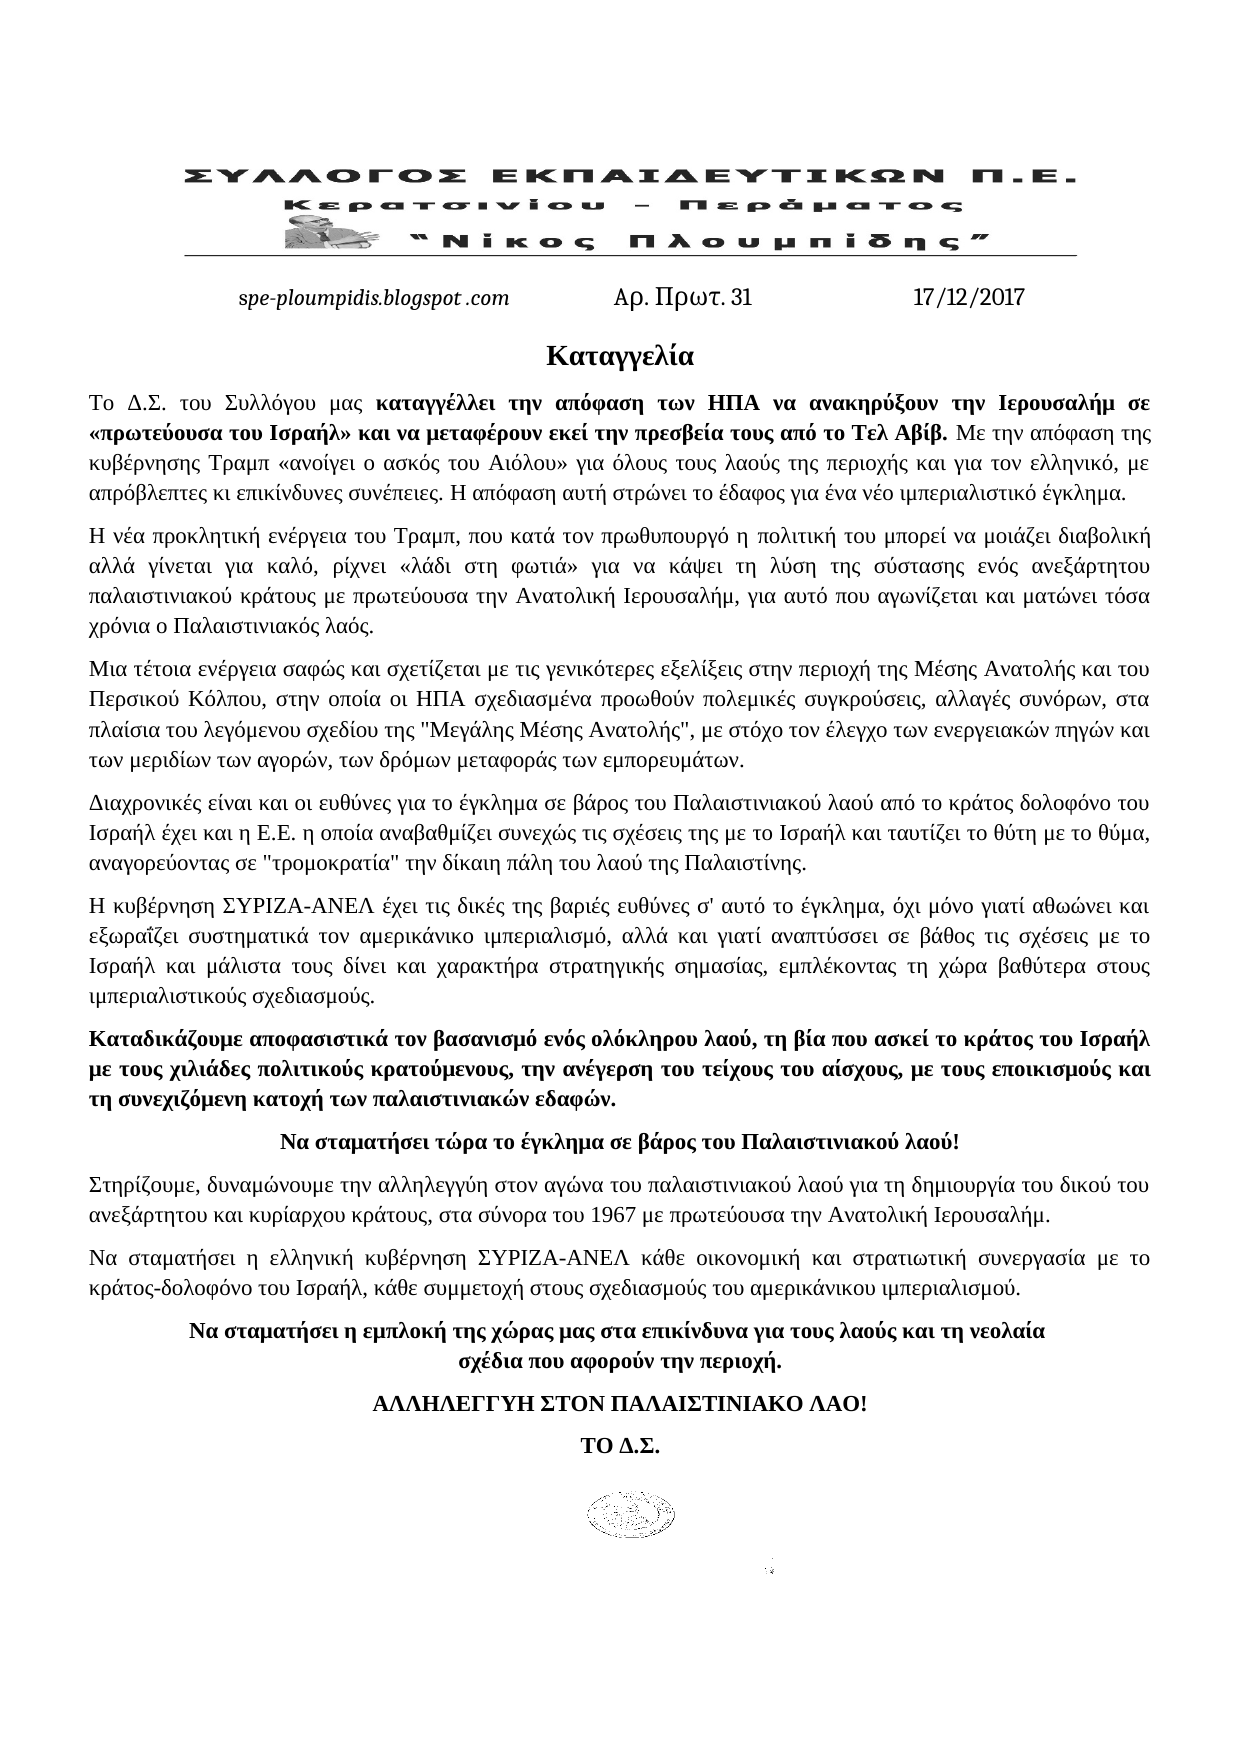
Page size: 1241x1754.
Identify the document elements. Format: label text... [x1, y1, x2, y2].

text Να σταματήσει η ελληνική κυβέρνηση ΣΥΡΙΖΑ-ΑΝΕΛ κάθε οικονομική και στρατιωτική συνεργασία με το κράτος-δολοφόνο του Ισραήλ, κάθε συμμετοχή στους σχεδιασμούς του αμερικάνικου ιμπεριαλισμού. [89, 1244, 1152, 1300]
text Να σταματήσει η εμπλοκή της χώρας μας στα επικίνδυνα για τους λαούς και τη νεολαία σχέδια που αφορούν την περιοχή. [89, 1317, 1152, 1373]
text ΤΟ Δ.Σ. [89, 1432, 1152, 1459]
text Η κυβέρνηση ΣΥΡΙΖΑ-ΑΝΕΛ έχει τις δικές της βαριές ευθύνες σ' αυτό το έγκλημα, όχι μόνο γιατί αθωώνει και εξωραΐζει συστηματικά τον αμερικάνικο ιμπεριαλισμό, αλλά και γιατί αναπτύσσει σε βάθος τις σχέσεις με το Ισραήλ και μάλιστα τους δίνει και χαρακτήρα στρατηγικής σημασίας, εμπλέκοντας τη χώρα βαθύτερα στους ιμπεριαλιστικούς σχεδιασμούς. [89, 892, 1152, 1009]
text Να σταματήσει τώρα το έγκλημα σε βάρος του Παλαιστινιακού λαού! [89, 1128, 1152, 1154]
text spe-ploumpidis.blogspot .com Aρ. Πρωτ. 31 17/12/2017 [89, 283, 1152, 312]
text Στηρίζουμε, δυναμώνουμε την αλληλεγγύη στον αγώνα του παλαιστινιακού λαού για τη δημιουργία του δικού του ανεξάρτητου και κυρίαρχου κράτους, στα σύνορα του 1967 με πρωτεύουσα την Ανατολική Ιερουσαλήμ. [89, 1171, 1152, 1227]
picture [118, 152, 1123, 267]
text Η νέα προκλητική ενέργεια του Τραμπ, που κατά τον πρωθυπουργό η πολιτική του μπορεί να μοιάζει διαβολική αλλά γίνεται για καλό, ρίχνει «λάδι στη φωτιά» για να κάψει τη λύση της σύστασης ενός ανεξάρτητου παλαιστινιακού κράτους με πρωτεύουσα την Ανατολική Ιερουσαλήμ, για αυτό που αγωνίζεται και ματώνει τόσα χρόνια ο Παλαιστινιακός λαός. [89, 522, 1152, 639]
text Μια τέτοια ενέργεια σαφώς και σχετίζεται με τις γενικότερες εξελίξεις στην περιοχή της Μέσης Ανατολής και του Περσικού Κόλπου, στην οποία οι ΗΠΑ σχεδιασμένα προωθούν πολεμικές συγκρούσεις, αλλαγές συνόρων, στα πλαίσια του λεγόμενου σχεδίου της "Μεγάλης Μέσης Ανατολής", με στόχο τον έλεγχο των ενεργειακών πηγών και των μεριδίων των αγορών, των δρόμων μεταφοράς των εμπορευμάτων. [89, 655, 1152, 772]
text ΑΛΛΗΛΕΓΓΥΗ ΣΤΟΝ ΠΑΛΑΙΣΤΙΝΙΑΚΟ ΛΑΟ! [89, 1390, 1152, 1416]
text Καταγγελία [89, 338, 1152, 371]
text Το Δ.Σ. του Συλλόγου μας καταγγέλλει την απόφαση των ΗΠΑ να ανακηρύξουν την Ιερουσαλήμ σε «πρωτεύουσα του Ισραήλ» και να μεταφέρουν εκεί την πρεσβεία τους από το Τελ Αβίβ. Με την απόφαση της κυβέρνησης Τραμπ «ανοίγει ο ασκός του Αιόλου» για όλους τους λαούς της περιοχής και για τον ελληνικό, με απρόβλεπτες κι επικίνδυνες συνέπειες. Η απόφαση αυτή στρώνει το έδαφος για ένα νέο ιμπεριαλιστικό έγκλημα. [89, 389, 1152, 506]
text Διαχρονικές είναι και οι ευθύνες για το έγκλημα σε βάρος του Παλαιστινιακού λαού από το κράτος δολοφόνο του Ισραήλ έχει και η Ε.Ε. η οποία αναβαθμίζει συνεχώς τις σχέσεις της με το Ισραήλ και ταυτίζει το θύτη με το θύμα, αναγορεύοντας σε "τρομοκρατία" την δίκαιη πάλη του λαού της Παλαιστίνης. [89, 789, 1152, 875]
text Καταδικάζουμε αποφασιστικά τον βασανισμό ενός ολόκληρου λαού, τη βία που ασκεί το κράτος του Ισραήλ με τους χιλιάδες πολιτικούς κρατούμενους, την ανέγερση του τείχους του αίσχους, με τους εποικισμούς και τη συνεχιζόμενη κατοχή των παλαιστινιακών εδαφών. [89, 1025, 1152, 1112]
